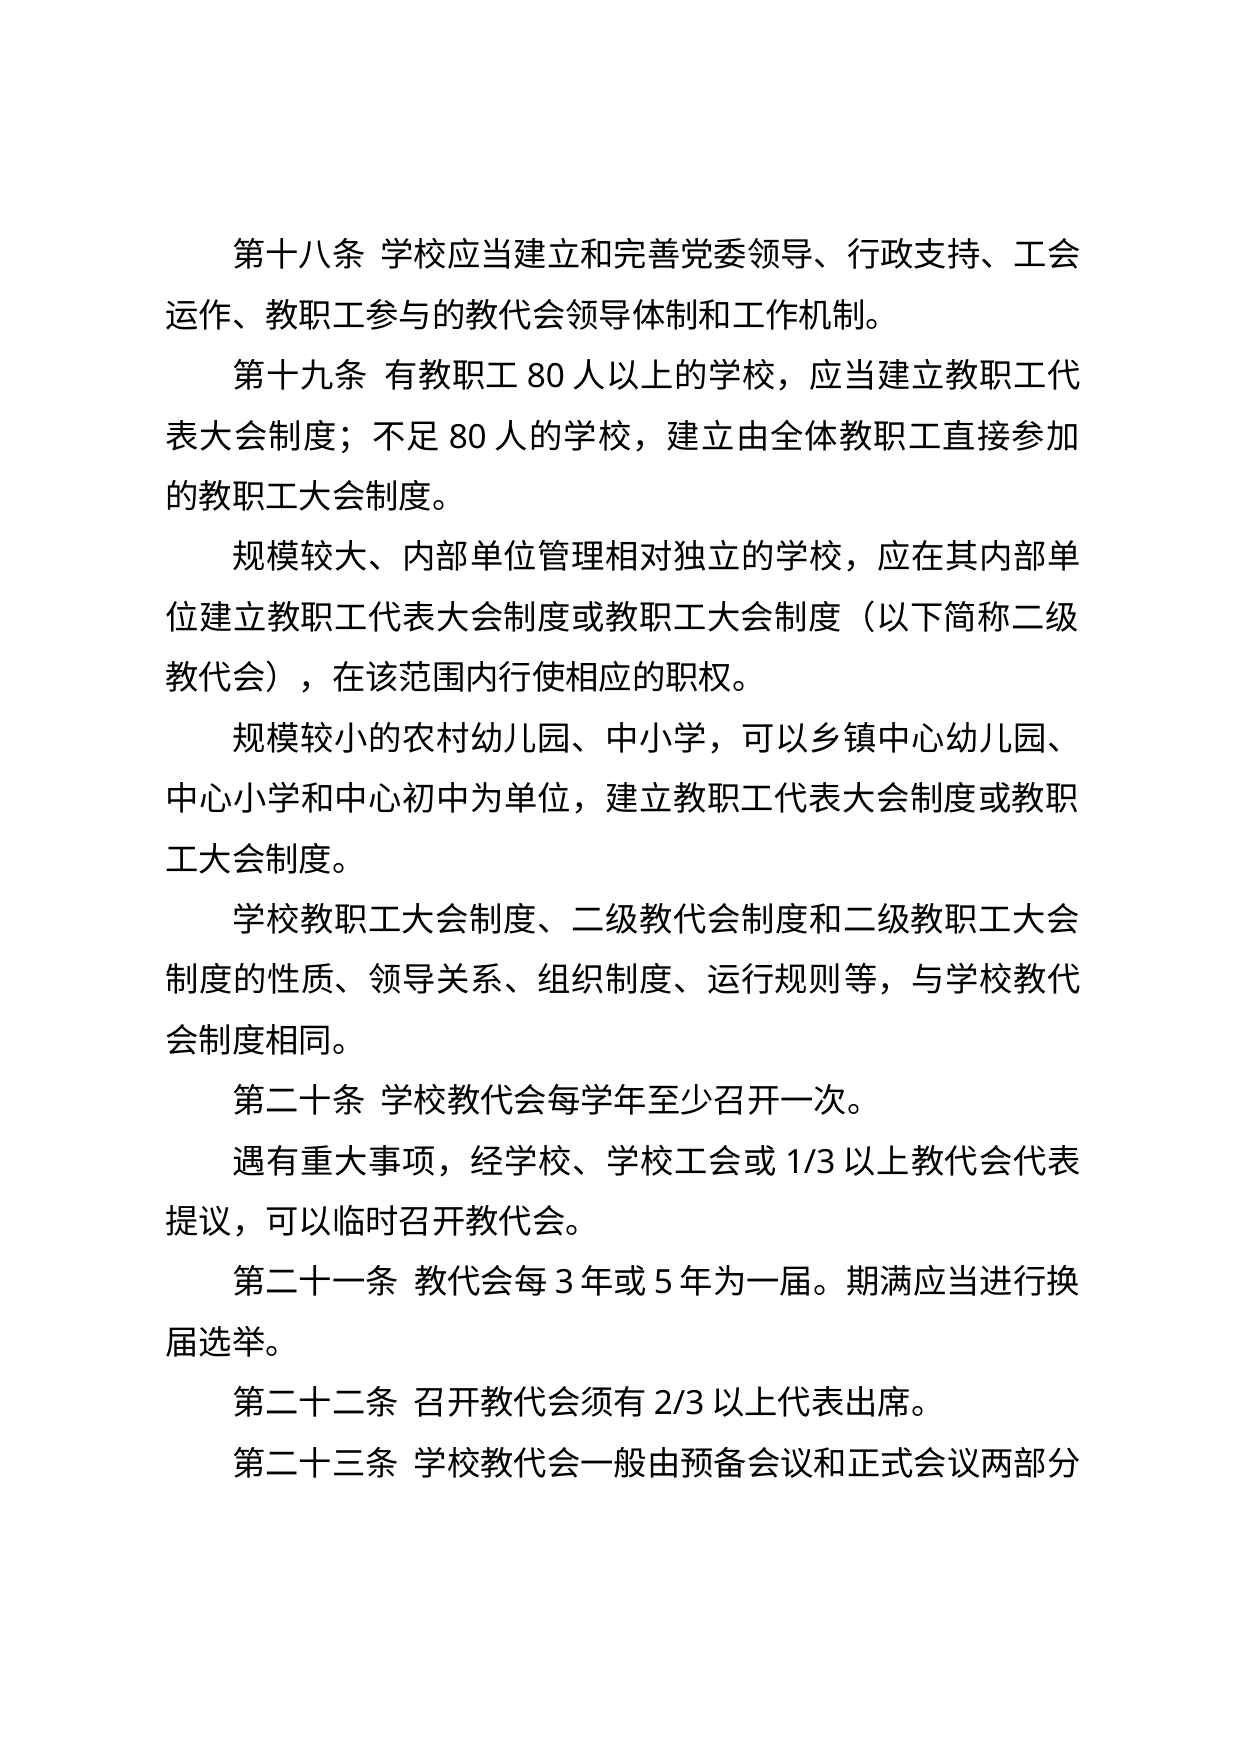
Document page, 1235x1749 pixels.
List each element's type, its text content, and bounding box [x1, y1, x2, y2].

text 第二十二条 召开教代会须有2/3以上代表出席。 [165, 1366, 1081, 1427]
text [165, 1427, 1081, 1487]
text 第二十条 学校教代会每学年至少召开一次。 [165, 1064, 1081, 1125]
text 学校教职工大会制度、二级教代会制度和二级教职工大会制度的性质、领导关系、组织制度、运行规则等，与学校教代会制度相同。 [165, 883, 1081, 1064]
text 第十八条 学校应当建立和完善党委领导、行政支持、工会运作、教职工参与的教代会领导体制和工作机制。 [165, 218, 1081, 339]
text 第十九条 有教职工80人以上的学校，应当建立教职工代表大会制度；不足80人的学校，建立由全体教职工直接参加的教职工大会制度。 [165, 339, 1081, 521]
text 规模较大、内部单位管理相对独立的学校，应在其内部单位建立教职工代表大会制度或教职工大会制度（以下简称二级教代会），在该范围内行使相应的职权。 [165, 521, 1081, 702]
text 规模较小的农村幼儿园、中小学，可以乡镇中心幼儿园、中心小学和中心初中为单位，建立教职工代表大会制度或教职工大会制度。 [165, 702, 1081, 883]
text 遇有重大事项，经学校、学校工会或1/3以上教代会代表提议，可以临时召开教代会。 [165, 1125, 1081, 1246]
text 第二十一条 教代会每3年或5年为一届。期满应当进行换届选举。 [165, 1246, 1081, 1366]
